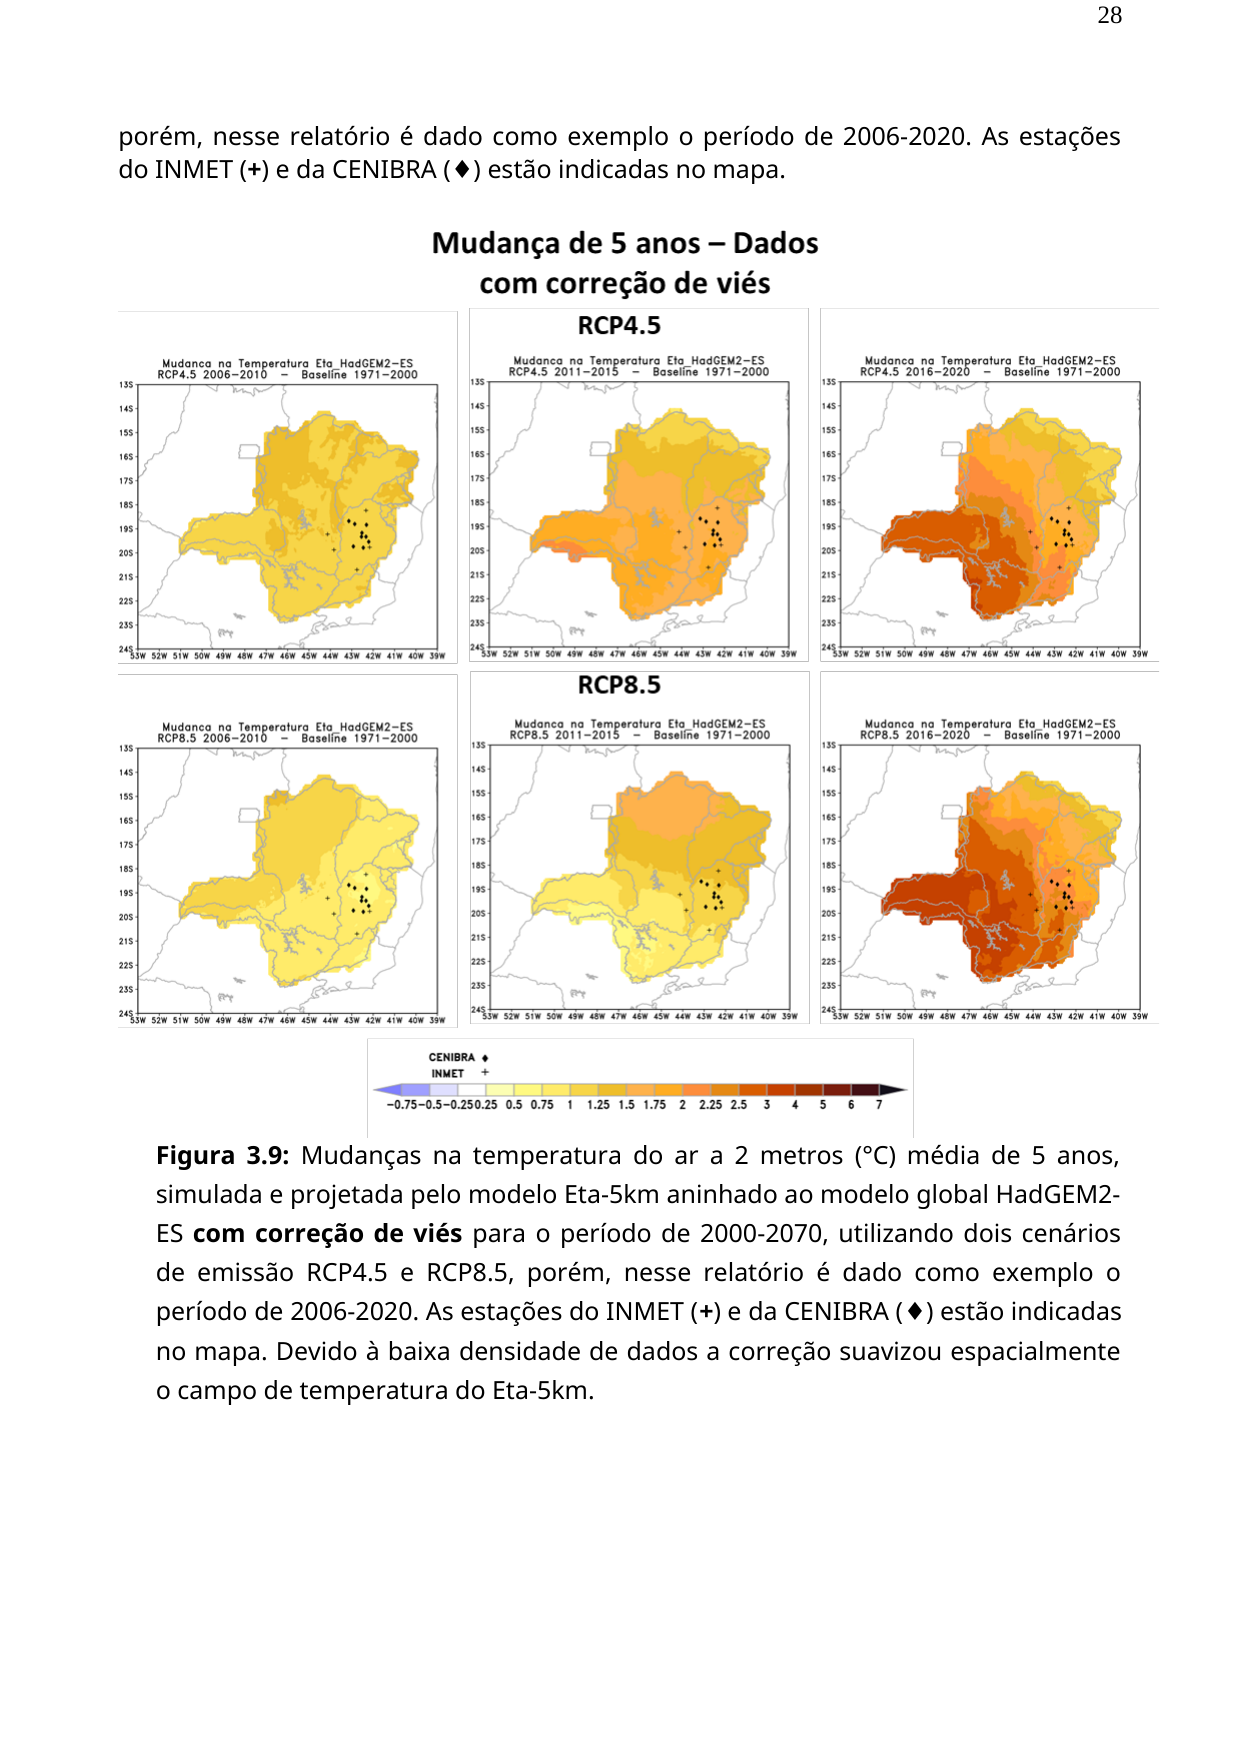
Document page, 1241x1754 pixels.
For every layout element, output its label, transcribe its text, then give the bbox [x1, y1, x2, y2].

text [118, 118, 1122, 186]
picture [118, 211, 1160, 1138]
list Figura 3.9: Mudanças na temperatura do ar a 2 metros (°C) média de 5 anos, simulada e projetada pelo modelo Eta-5km aninhado ao modelo global HadGEM2-ES com correção de viés para o período de 2000-2070, utilizando dois cenários de emissão RCP4.5 e RCP8.5, porém, nesse relatório é dado como exemplo o período de 2006-2020. As estações do INMET (+) e da CENIBRA (♦) estão indicadas no mapa. Devido à baixa densidade de dados a correção suavizou espacialmente o campo de temperatura do Eta-5km. [156, 1138, 1122, 1406]
